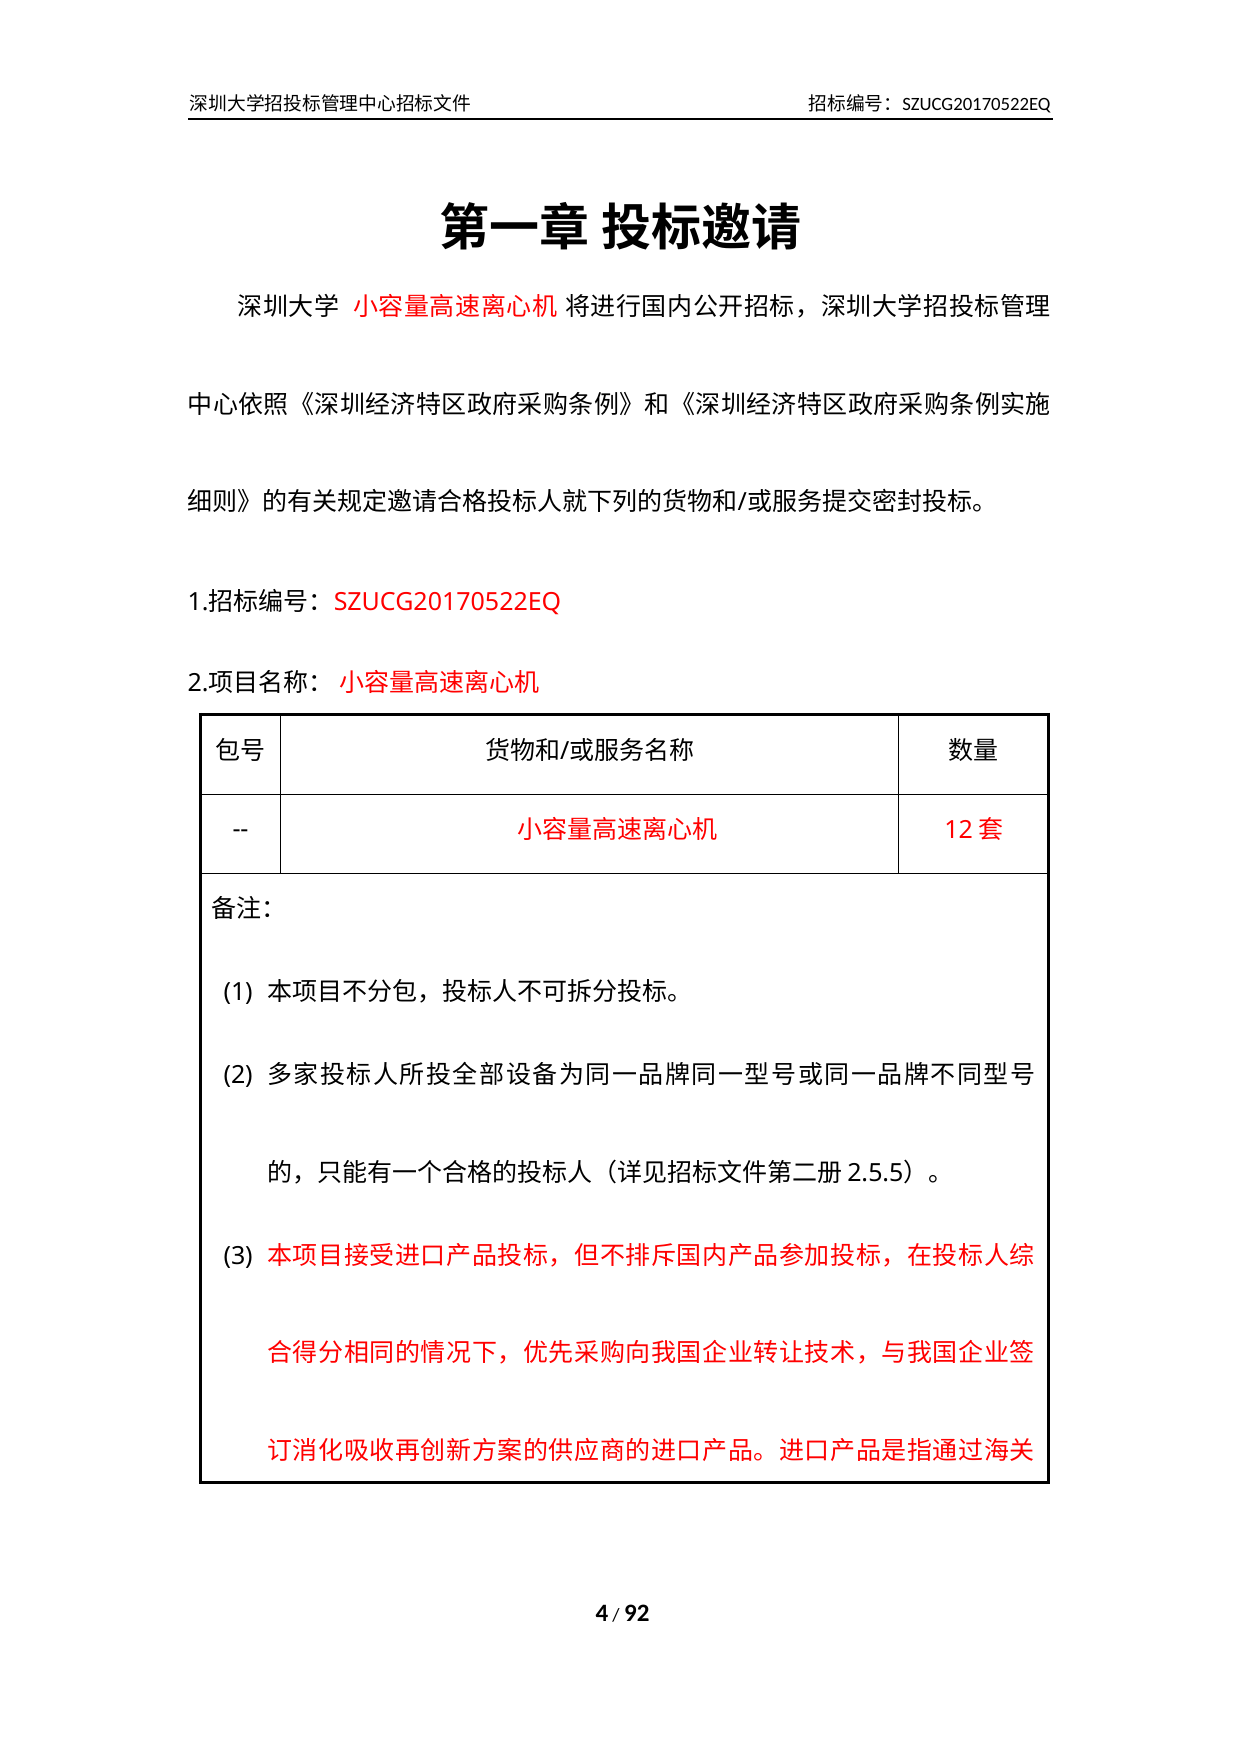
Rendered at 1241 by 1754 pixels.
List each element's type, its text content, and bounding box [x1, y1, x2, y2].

table_cell -- [202, 795, 280, 873]
table_cell 小容量高速离心机 [281, 795, 898, 873]
table_header 货物和/或服务名称 [281, 716, 898, 793]
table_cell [202, 874, 1047, 1481]
text 第一章 投标邀请 [187, 175, 1053, 272]
table_header 数量 [899, 716, 1047, 793]
text 1.招标编号：SZUCG20170522EQ [187, 567, 1053, 632]
table_cell 12套 [899, 795, 1047, 873]
table_header 包号 [202, 716, 280, 793]
text 深圳大学 小容量高速离心机 将进行国内公开招标，深圳大学招投标管理中心依照《深圳经济特区政府采购条例》和《深圳经济特区政府采购条例实施细则》的有关规定邀请合格投标人就下列的货物和/或服务提交密封投标。 [187, 272, 1053, 532]
text 2.项目名称： 小容量高速离心机 [187, 648, 1053, 713]
